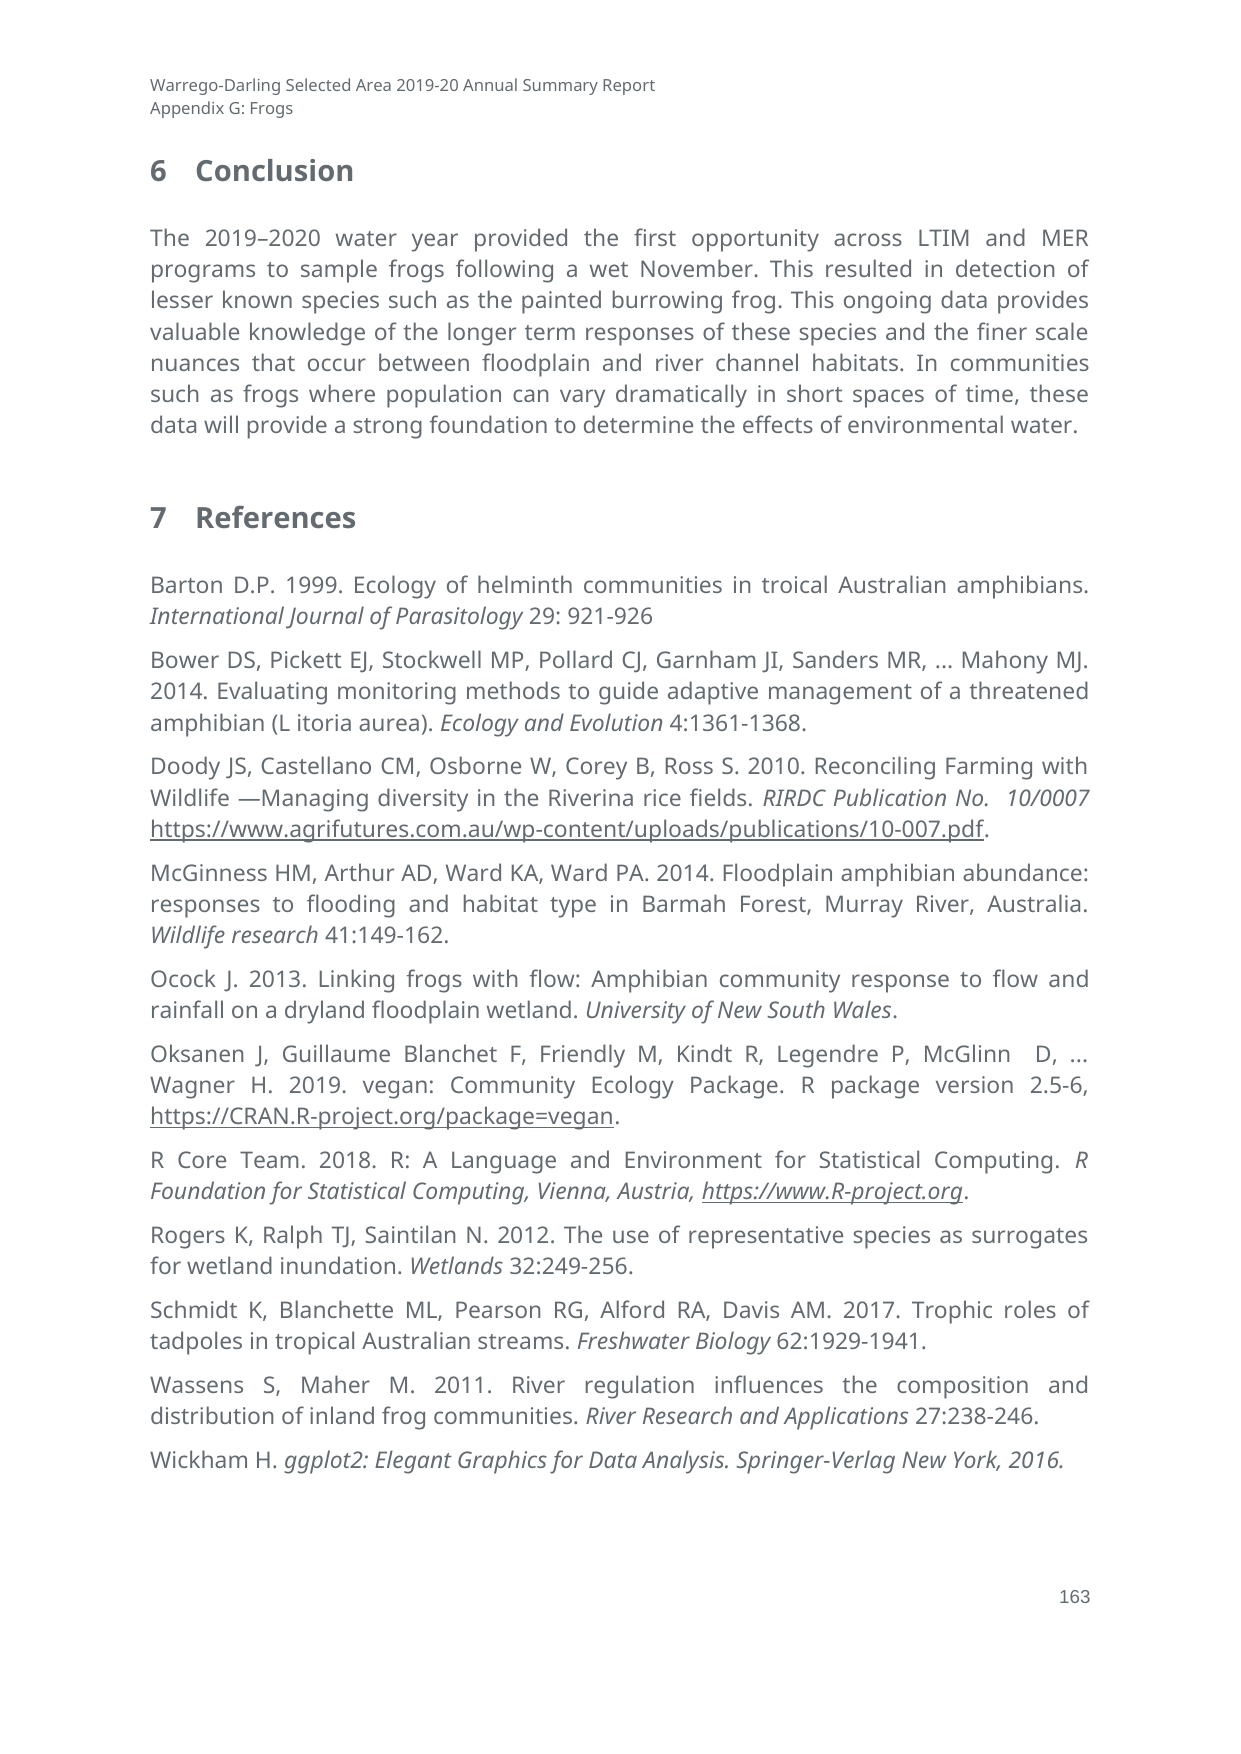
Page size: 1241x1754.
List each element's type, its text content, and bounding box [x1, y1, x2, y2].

text Doody JS, Castellano CM, Osborne W, Corey B, Ross S. 2010. Reconciling Farming with Wildlife —Managing diversity in the Riverina rice fields. RIRDC Publication No. 10/0007 https://www.agrifutures.com.au/wp-content/uploads/publications/10-007.pdf. [150, 750, 1090, 844]
text Barton D.P. 1999. Ecology of helminth communities in troical Australian amphibians. International Journal of Parasitology 29: 921-926 [150, 569, 1090, 631]
text Oksanen J, Guillaume Blanchet F, Friendly M, Kindt R, Legendre P, McGlinn D, ... Wagner H. 2019. vegan: Community Ecology Package. R package version 2.5-6, https://CRAN.R-project.org/package=vegan. [150, 1038, 1090, 1131]
text Rogers K, Ralph TJ, Saintilan N. 2012. The use of representative species as surrogates for wetland inundation. Wetlands 32:249-256. [150, 1219, 1090, 1281]
text The 2019–2020 water year provided the first opportunity across LTIM and MER programs to sample frogs following a wet November. This resulted in detection of lesser known species such as the painted burrowing frog. This ongoing data provides valuable knowledge of the longer term responses of these species and the finer scale nuances that occur between floodplain and river channel habitats. In communities such as frogs where population can vary dramatically in short spaces of time, these data will provide a strong foundation to determine the effects of environmental water. [150, 222, 1090, 441]
text Wickham H. ggplot2: Elegant Graphics for Data Analysis. Springer-Verlag New York, 2016. [150, 1444, 1090, 1475]
text McGinness HM, Arthur AD, Ward KA, Ward PA. 2014. Floodplain amphibian abundance: responses to flooding and habitat type in Barmah Forest, Murray River, Australia. Wildlife research 41:149-162. [150, 856, 1090, 950]
subtitle References [150, 497, 1090, 537]
text R Core Team. 2018. R: A Language and Environment for Statistical Computing. R Foundation for Statistical Computing, Vienna, Austria, https://www.R-project.org. [150, 1144, 1090, 1206]
text Wassens S, Maher M. 2011. River regulation influences the composition and distribution of inland frog communities. River Research and Applications 27:238-246. [150, 1369, 1090, 1431]
text Ocock J. 2013. Linking frogs with flow: Amphibian community response to flow and rainfall on a dryland floodplain wetland. University of New South Wales. [150, 963, 1090, 1025]
subtitle Conclusion [150, 150, 1090, 190]
text Schmidt K, Blanchette ML, Pearson RG, Alford RA, Davis AM. 2017. Trophic roles of tadpoles in tropical Australian streams. Freshwater Biology 62:1929-1941. [150, 1294, 1090, 1356]
text Bower DS, Pickett EJ, Stockwell MP, Pollard CJ, Garnham JI, Sanders MR, ... Mahony MJ. 2014. Evaluating monitoring methods to guide adaptive management of a threatened amphibian (L itoria aurea). Ecology and Evolution 4:1361-1368. [150, 644, 1090, 738]
